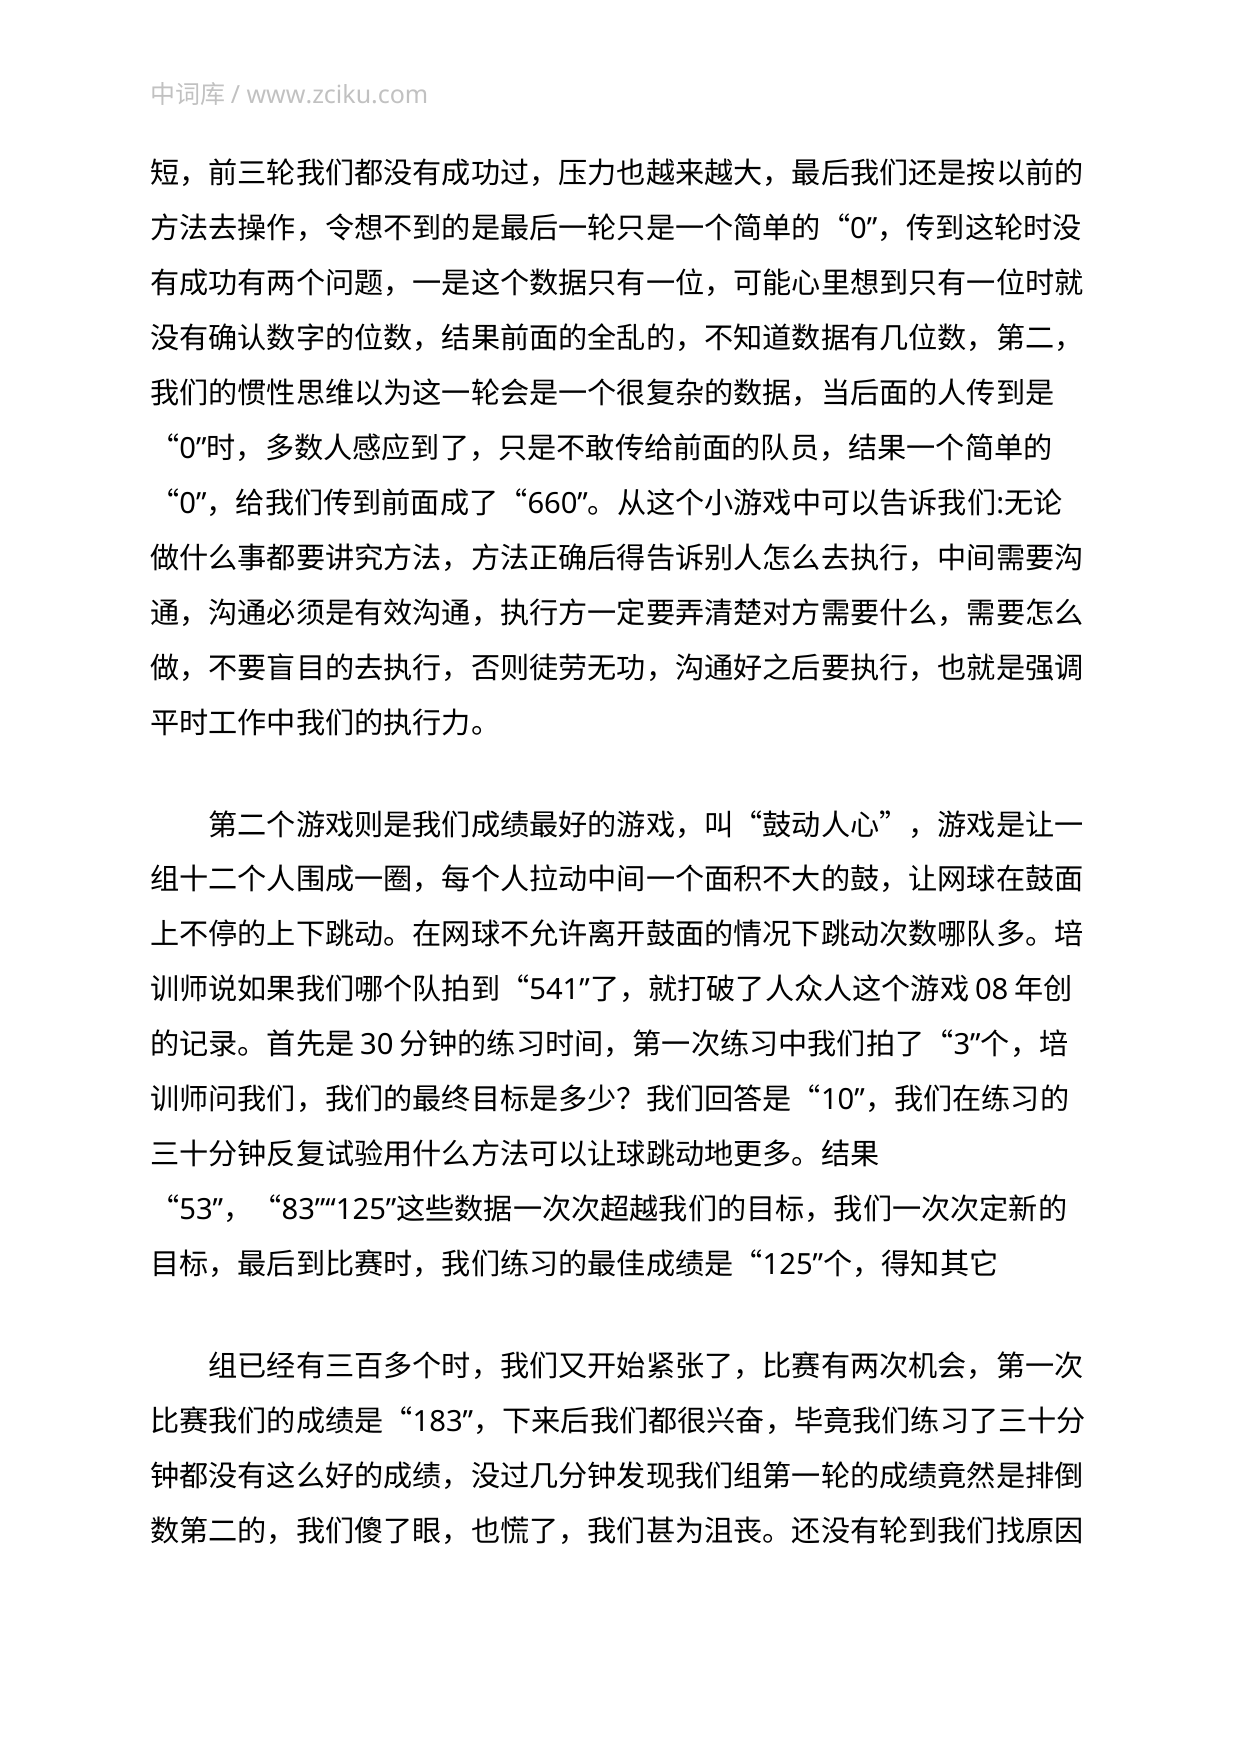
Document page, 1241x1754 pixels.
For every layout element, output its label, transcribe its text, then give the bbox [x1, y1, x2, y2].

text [150, 150, 1090, 742]
text 第二个游戏则是我们成绩最好的游戏，叫“鼓动人心”，游戏是让一组十二个人围成一圈，每个人拉动中间一个面积不大的鼓，让网球在鼓面上不停的上下跳动。在网球不允许离开鼓面的情况下跳动次数哪队多。培训师说如果我们哪个队拍到“541”了，就打破了人众人这个游戏08年创的记录。首先是30分钟的练习时间，第一次练习中我们拍了“3”个，培训师问我们，我们的最终目标是多少？我们回答是“10”，我们在练习的三十分钟反复试验用什么方法可以让球跳动地更多。结果“53”，“83”“125”这些数据一次次超越我们的目标，我们一次次定新的目标，最后到比赛时，我们练习的最佳成绩是“125”个，得知其它 [150, 801, 1090, 1283]
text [150, 1343, 1090, 1550]
